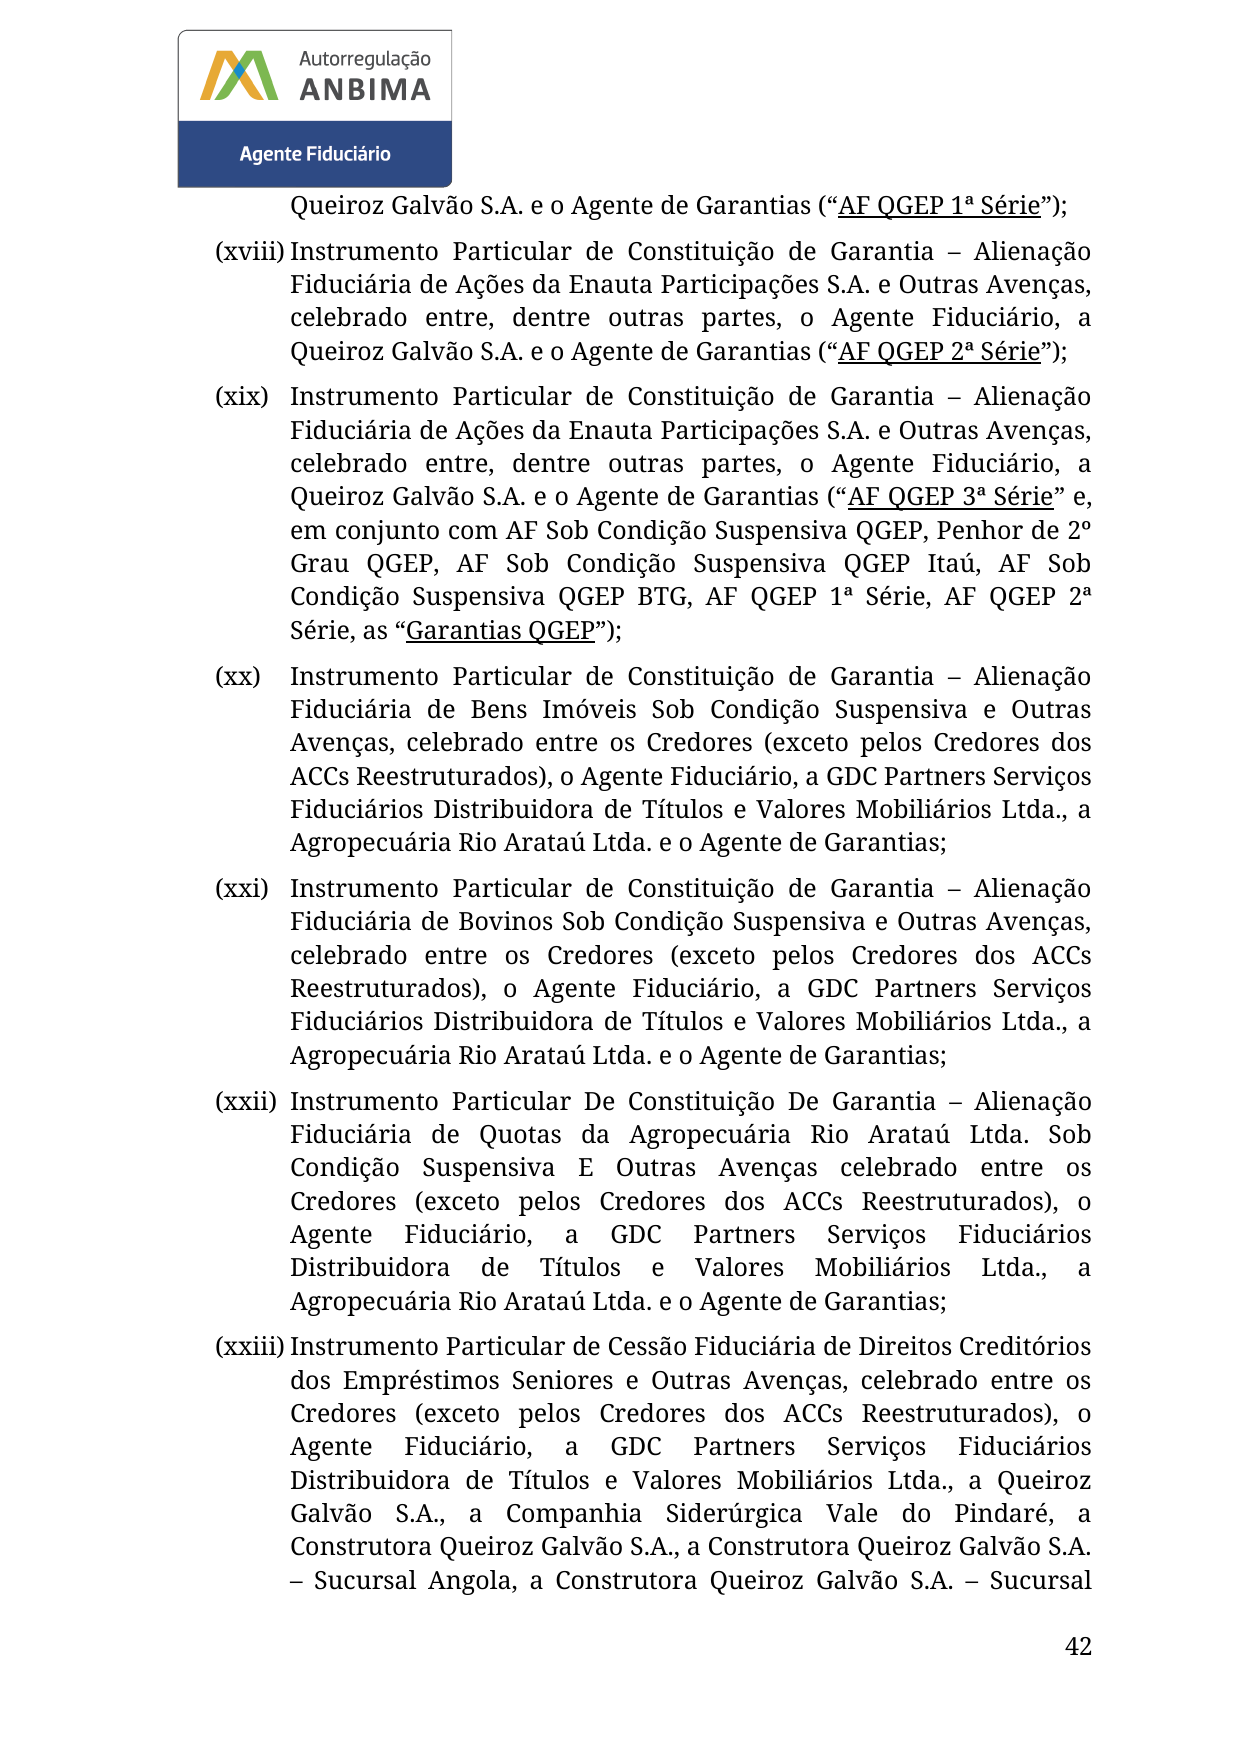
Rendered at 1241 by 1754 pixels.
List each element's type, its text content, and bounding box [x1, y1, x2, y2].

list Instrumento Particular de Constituição de Garantia – Alienação Fiduciária de Ações da Enauta Participações S.A. e Outras Avenças, celebrado entre, dentre outras partes, o Agente Fiduciário, a Queiroz Galvão S.A. e o Agente de Garantias (“AF QGEP 2ª Série”); [215, 233, 1092, 367]
list Instrumento Particular de Constituição de Garantia – Alienação Fiduciária de Ações da Enauta Participações S.A. e Outras Avenças, celebrado entre, dentre outras partes, o Agente Fiduciário, a Queiroz Galvão S.A. e o Agente de Garantias (“AF QGEP 3ª Série” e, em conjunto com AF Sob Condição Suspensiva QGEP, Penhor de 2º Grau QGEP, AF Sob Condição Suspensiva QGEP Itaú, AF Sob Condição Suspensiva QGEP BTG, AF QGEP 1ª Série, AF QGEP 2ª Série, as “Garantias QGEP”); [215, 379, 1092, 646]
list Instrumento Particular de Constituição de Garantia – Alienação Fiduciária de Bovinos Sob Condição Suspensiva e Outras Avenças, celebrado entre os Credores (exceto pelos Credores dos ACCs Reestruturados), o Agente Fiduciário, a GDC Partners Serviços Fiduciários Distribuidora de Títulos e Valores Mobiliários Ltda., a Agropecuária Rio Arataú Ltda. e o Agente de Garantias; [215, 871, 1092, 1071]
list Instrumento Particular de Constituição de Garantia – Alienação Fiduciária de Bens Imóveis Sob Condição Suspensiva e Outras Avenças, celebrado entre os Credores (exceto pelos Credores dos ACCs Reestruturados), o Agente Fiduciário, a GDC Partners Serviços Fiduciários Distribuidora de Títulos e Valores Mobiliários Ltda., a Agropecuária Rio Arataú Ltda. e o Agente de Garantias; [215, 658, 1092, 858]
list Instrumento Particular De Constituição De Garantia – Alienação Fiduciária de Quotas da Agropecuária Rio Arataú Ltda. Sob Condição Suspensiva E Outras Avenças celebrado entre os Credores (exceto pelos Credores dos ACCs Reestruturados), o Agente Fiduciário, a GDC Partners Serviços Fiduciários Distribuidora de Títulos e Valores Mobiliários Ltda., a Agropecuária Rio Arataú Ltda. e o Agente de Garantias; [215, 1083, 1092, 1317]
picture [177, 29, 453, 188]
